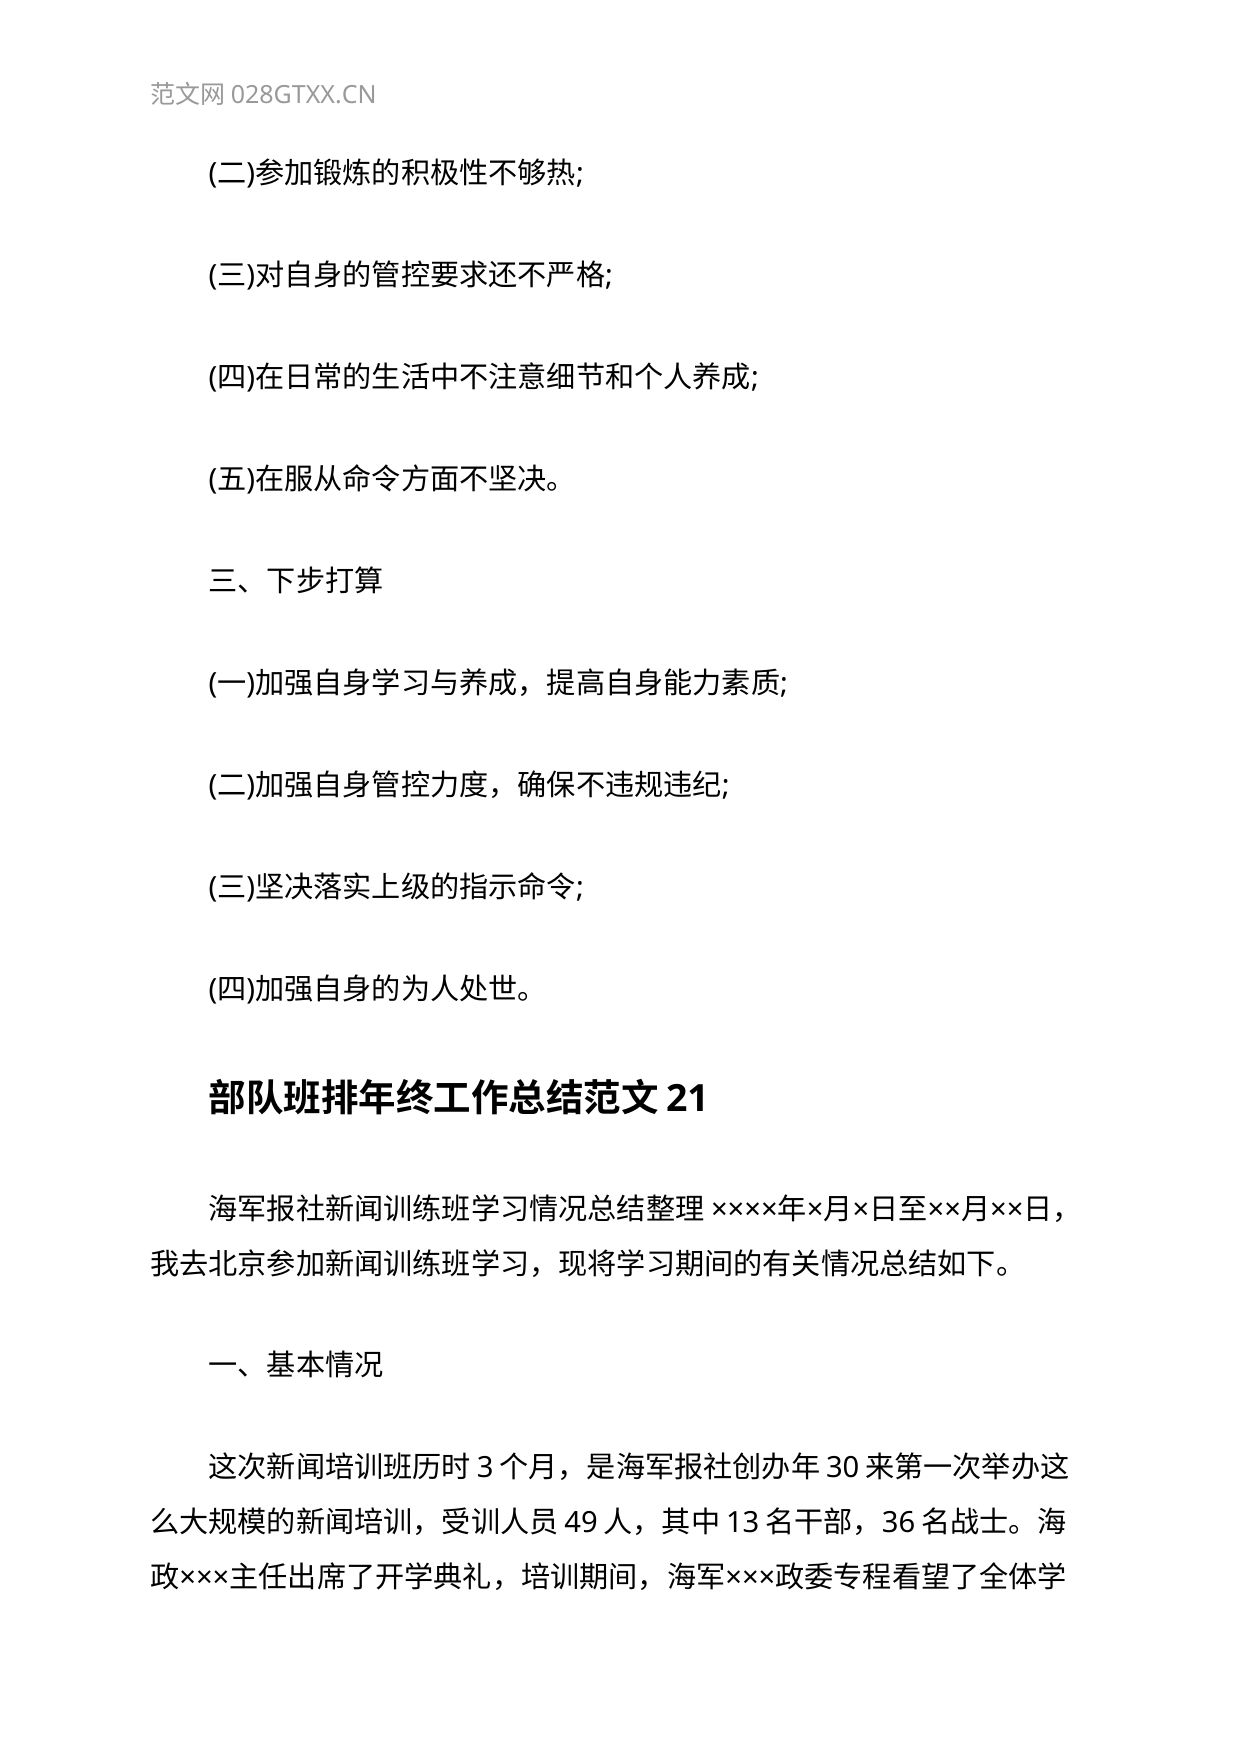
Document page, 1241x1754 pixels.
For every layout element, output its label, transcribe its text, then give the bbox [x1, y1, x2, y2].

text (五)在服从命令方面不坚决。 [150, 456, 1090, 498]
text (二)加强自身管控力度，确保不违规违纪; [150, 762, 1090, 804]
text (四)在日常的生活中不注意细节和个人养成; [150, 354, 1090, 396]
text 部队班排年终工作总结范文21 [150, 1068, 1090, 1122]
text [150, 1444, 1090, 1596]
text (三)坚决落实上级的指示命令; [150, 864, 1090, 906]
text (一)加强自身学习与养成，提高自身能力素质; [150, 660, 1090, 702]
text (四)加强自身的为人处世。 [150, 966, 1090, 1008]
text (三)对自身的管控要求还不严格; [150, 252, 1090, 294]
text (二)参加锻炼的积极性不够热; [150, 150, 1090, 192]
text 一、基本情况 [150, 1342, 1090, 1384]
text 三、下步打算 [150, 558, 1090, 600]
text 海军报社新闻训练班学习情况总结整理 ××××年×月×日至××月××日，我去北京参加新闻训练班学习，现将学习期间的有关情况总结如下。 [150, 1185, 1090, 1282]
